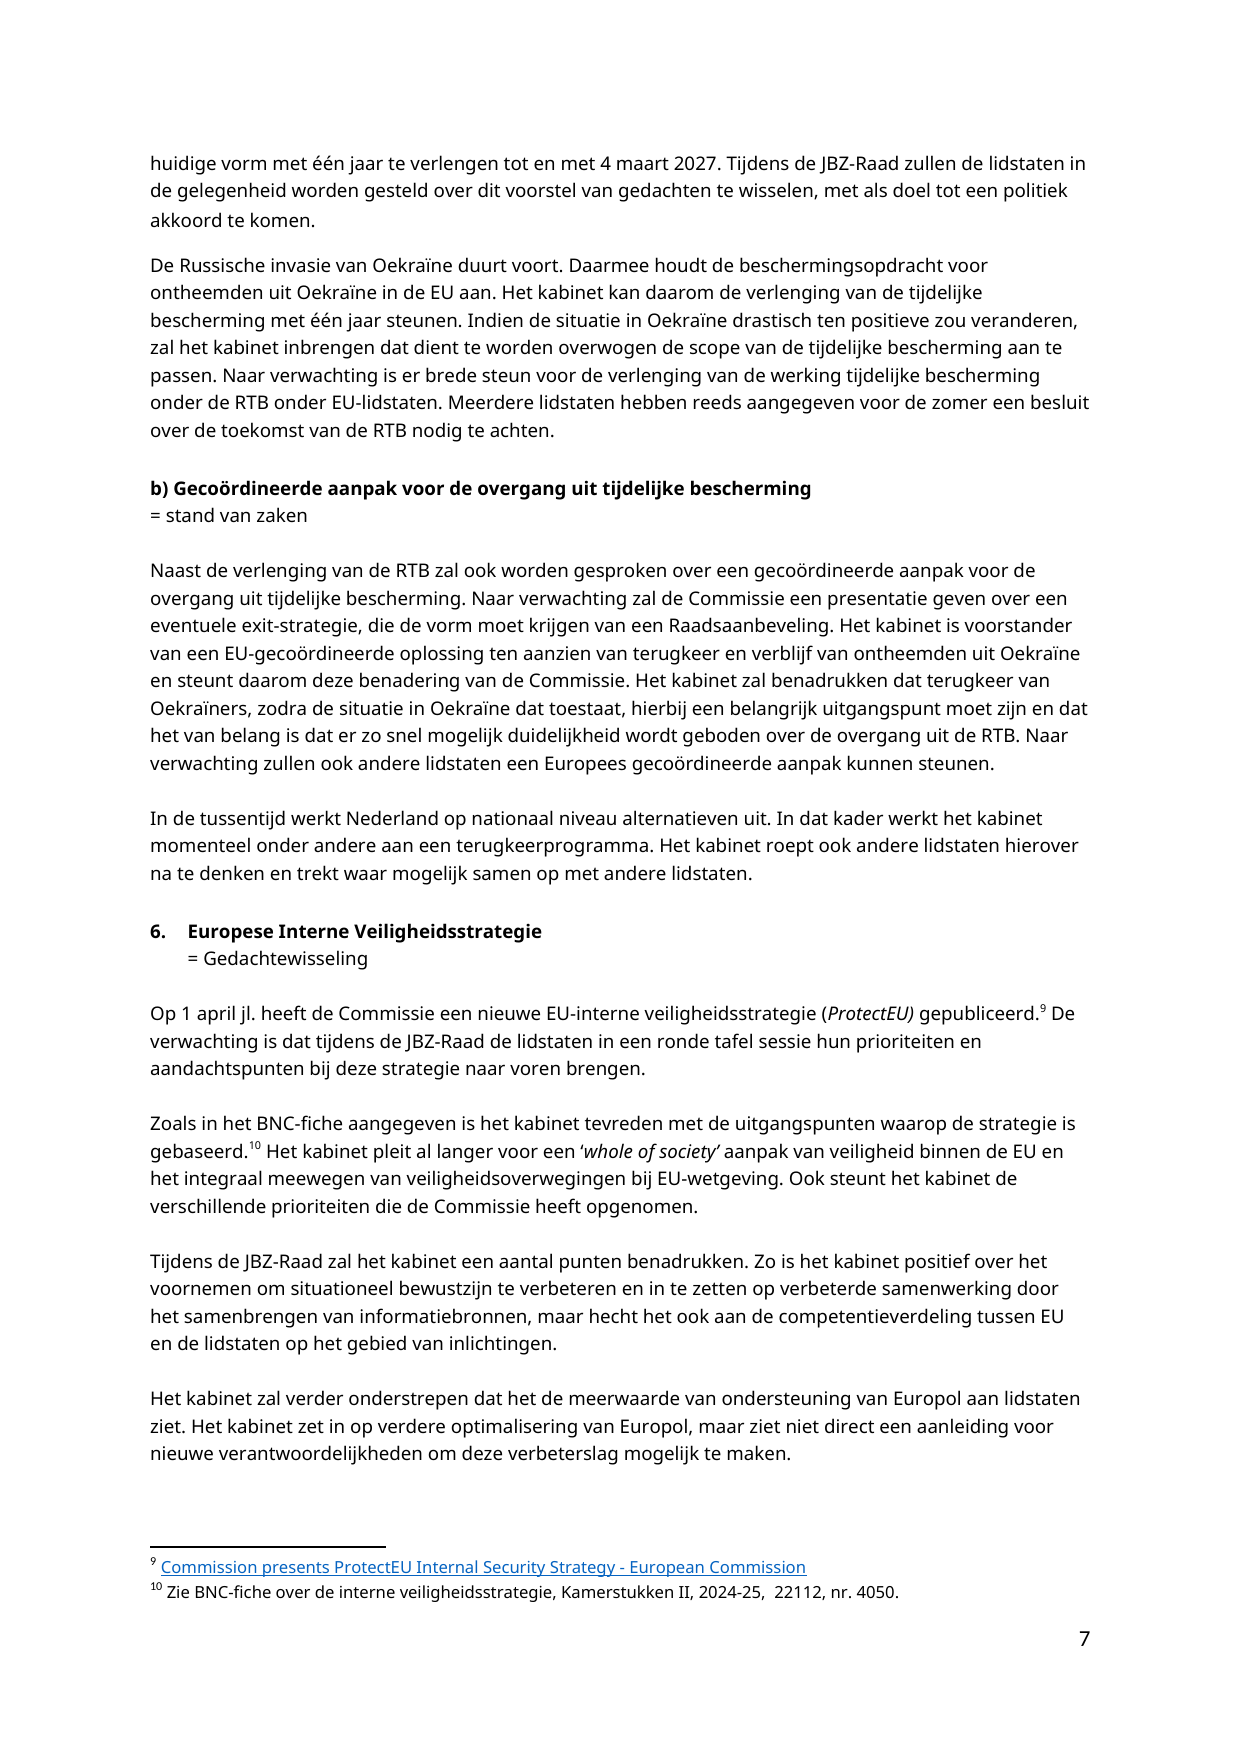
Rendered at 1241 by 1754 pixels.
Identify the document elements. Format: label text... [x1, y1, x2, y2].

list Europese Interne Veiligheidsstrategie [150, 918, 1090, 943]
list In de tussentijd werkt Nederland op nationaal niveau alternatieven uit. In dat kader werkt het kabinet momenteel onder andere aan een terugkeerprogramma. Het kabinet roept ook andere lidstaten hierover na te denken en trekt waar mogelijk samen op met andere lidstaten. [150, 805, 1090, 916]
list Naast de verlenging van de RTB zal ook worden gesproken over een gecoördineerde aanpak voor de overgang uit tijdelijke bescherming. Naar verwachting zal de Commissie een presentatie geven over een eventuele exit-strategie, die de vorm moet krijgen van een Raadsaanbeveling. Het kabinet is voorstander van een EU-gecoördineerde oplossing ten aanzien van terugkeer en verblijf van ontheemden uit Oekraïne en steunt daarom deze benadering van de Commissie. Het kabinet zal benadrukken dat terugkeer van Oekraïners, zodra de situatie in Oekraïne dat toestaat, hierbij een belangrijk uitgangspunt moet zijn en dat het van belang is dat er zo snel mogelijk duidelijkheid wordt geboden over de overgang uit de RTB. Naar verwachting zullen ook andere lidstaten een Europees gecoördineerde aanpak kunnen steunen. [150, 557, 1090, 776]
list b) Gecoördineerde aanpak voor de overgang uit tijdelijke bescherming [150, 475, 1090, 501]
text = Gedachtewisseling [150, 945, 1090, 971]
list = stand van zaken [150, 502, 1090, 528]
text Op 1 april jl. heeft de Commissie een nieuwe EU-interne veiligheidsstrategie (ProtectEU) gepubliceerd. De verwachting is dat tijdens de JBZ-Raad de lidstaten in een ronde tafel sessie hun prioriteiten en aandachtspunten bij deze strategie naar voren brengen. [150, 1000, 1090, 1081]
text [150, 150, 1090, 233]
text De Russische invasie van Oekraïne duurt voort. Daarmee houdt de beschermingsopdracht voor ontheemden uit Oekraïne in de EU aan. Het kabinet kan daarom de verlenging van de tijdelijke bescherming met één jaar steunen. Indien de situatie in Oekraïne drastisch ten positieve zou veranderen, zal het kabinet inbrengen dat dient te worden overwogen de scope van de tijdelijke bescherming aan te passen. Naar verwachting is er brede steun voor de verlenging van de werking tijdelijke bescherming onder de RTB onder EU-lidstaten. Meerdere lidstaten hebben reeds aangegeven voor de zomer een besluit over de toekomst van de RTB nodig te achten. [150, 252, 1090, 473]
text Het kabinet zal verder onderstrepen dat het de meerwaarde van ondersteuning van Europol aan lidstaten ziet. Het kabinet zet in op verdere optimalisering van Europol, maar ziet niet direct een aanleiding voor nieuwe verantwoordelijkheden om deze verbeterslag mogelijk te maken. [150, 1385, 1090, 1496]
text Zoals in het BNC-fiche aangegeven is het kabinet tevreden met de uitgangspunten waarop de strategie is gebaseerd. Het kabinet pleit al langer voor een ‘whole of society’ aanpak van veiligheid binnen de EU en het integraal meewegen van veiligheidsoverwegingen bij EU-wetgeving. Ook steunt het kabinet de verschillende prioriteiten die de Commissie heeft opgenomen. Tijdens de JBZ-Raad zal het kabinet een aantal punten benadrukken. Zo is het kabinet positief over het voornemen om situationeel bewustzijn te verbeteren en in te zetten op verbeterde samenwerking door het samenbrengen van informatiebronnen, maar hecht het ook aan de competentieverdeling tussen EU en de lidstaten op het gebied van inlichtingen. [150, 1110, 1090, 1356]
